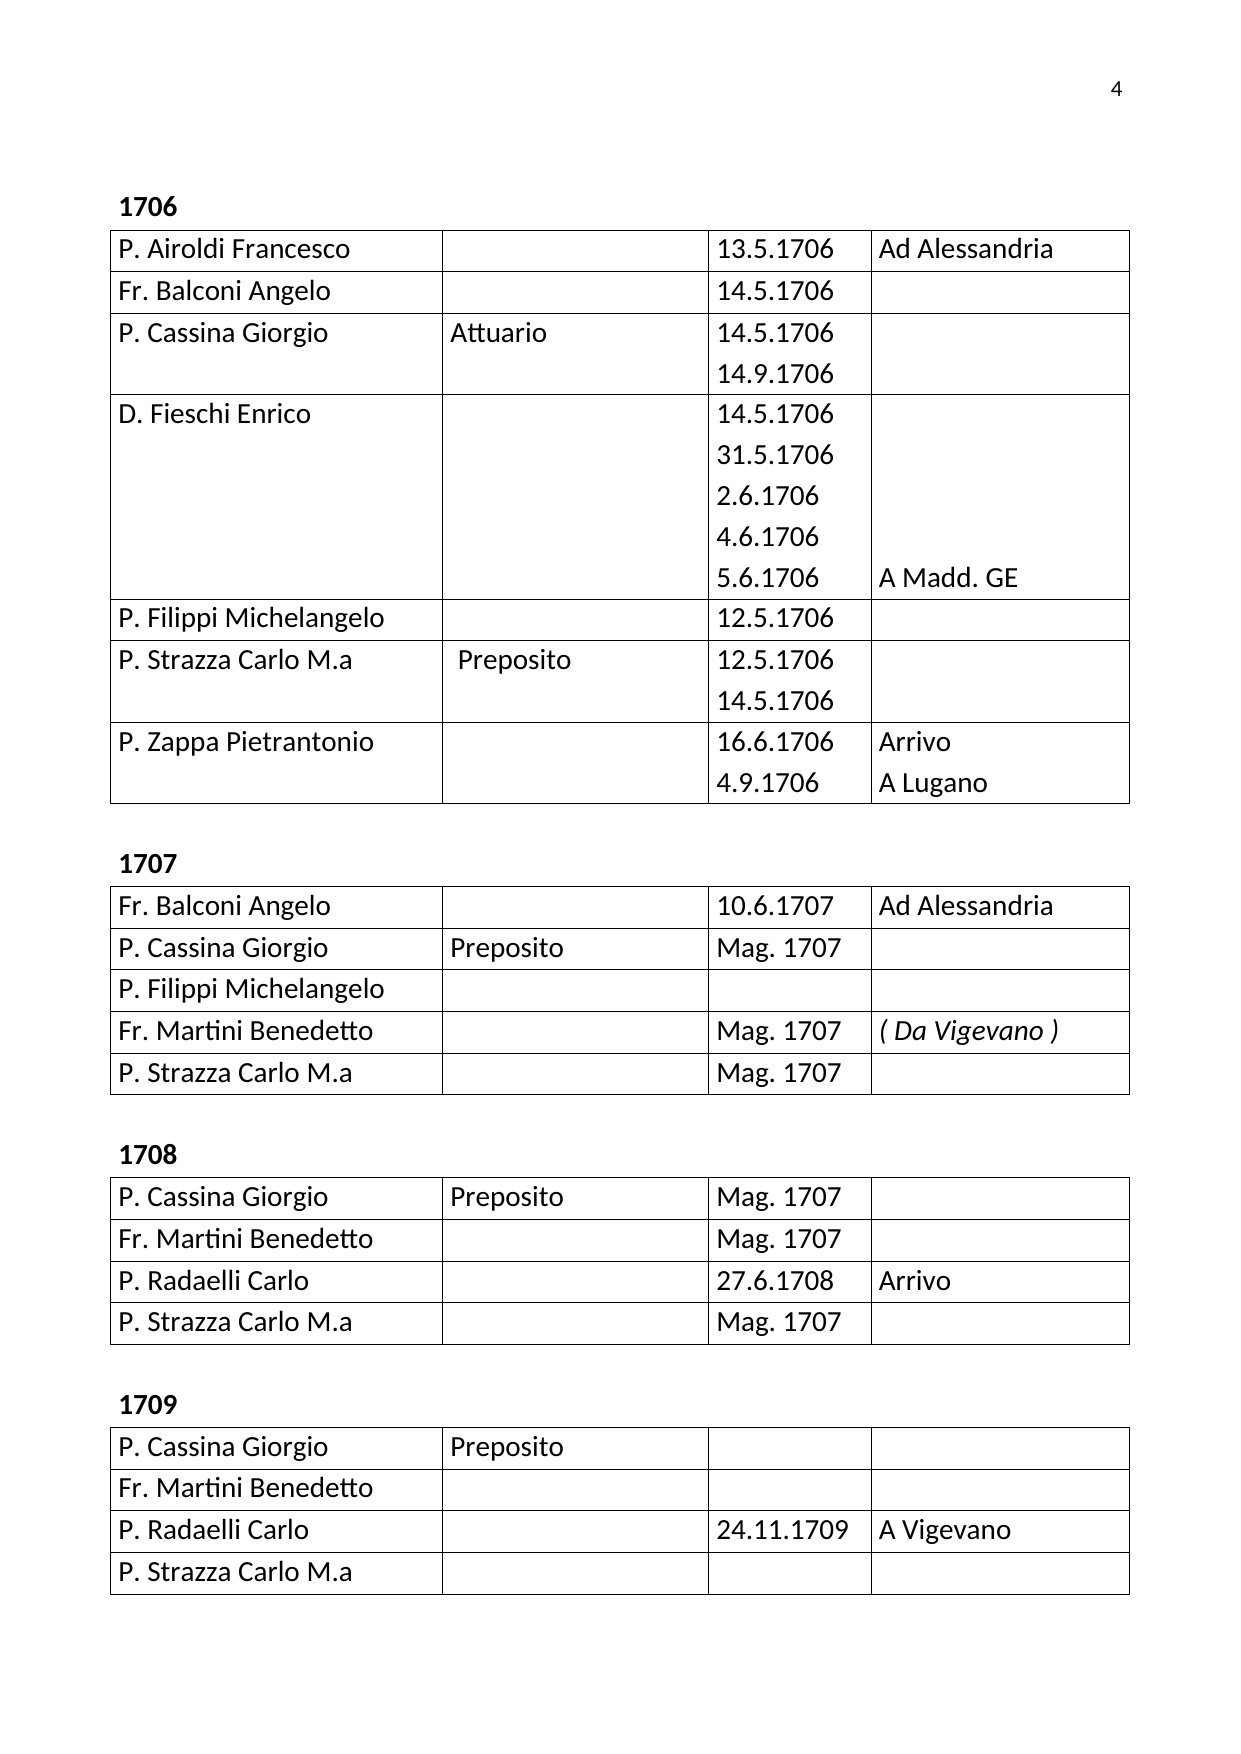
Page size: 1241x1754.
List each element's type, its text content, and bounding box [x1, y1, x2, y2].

table_cell Mag. 1707 [709, 1303, 871, 1344]
table_cell [443, 600, 708, 640]
table_header P. Airoldi Francesco [111, 231, 442, 271]
table_cell [443, 1262, 708, 1302]
table_cell 12.5.1706 [709, 600, 871, 640]
table_cell Mag. 1707 [709, 1054, 871, 1094]
table_cell [872, 1220, 1129, 1261]
table_cell [709, 1553, 871, 1593]
table_cell Fr. Martini Benedetto [111, 1012, 442, 1053]
table_cell [443, 1470, 708, 1510]
table_cell 12.5.1706 14.5.1706 [709, 641, 871, 722]
table_cell [872, 272, 1129, 313]
table_cell Fr. Balconi Angelo [111, 272, 442, 313]
table_cell Arrivo [872, 1262, 1129, 1302]
table_cell [443, 1012, 708, 1053]
table_cell [872, 314, 1129, 394]
table_cell [872, 1553, 1129, 1593]
table_cell [709, 1470, 871, 1510]
table_cell P. Radaelli Carlo [111, 1262, 442, 1302]
table_cell [872, 929, 1129, 969]
table_cell Preposito [443, 929, 708, 969]
text 1709 [118, 1386, 1122, 1422]
table_cell Attuario [443, 314, 708, 394]
table_cell P. Strazza Carlo M.a [111, 1054, 442, 1094]
table_cell Fr. Martini Benedetto [111, 1470, 442, 1510]
text 1707 [118, 845, 1122, 881]
table_cell P. Cassina Giorgio [111, 314, 442, 394]
table_cell [443, 1511, 708, 1552]
text 1708 [118, 1136, 1122, 1172]
table_header P. Cassina Giorgio [111, 1428, 442, 1468]
table_header Ad Alessandria [872, 887, 1129, 928]
table_cell Fr. Martini Benedetto [111, 1220, 442, 1261]
table_cell D. Fieschi Enrico [111, 395, 442, 598]
table_cell [872, 970, 1129, 1011]
table_cell 24.11.1709 [709, 1511, 871, 1552]
table_cell A Madd. GE [872, 395, 1129, 598]
table_header Preposito [443, 1428, 708, 1468]
table_cell [443, 1553, 708, 1593]
table_cell [872, 641, 1129, 722]
table_cell [872, 1303, 1129, 1344]
table_cell [443, 970, 708, 1011]
table_header Ad Alessandria [872, 231, 1129, 271]
table_cell Mag. 1707 [709, 929, 871, 969]
table_cell P. Zappa Pietrantonio [111, 723, 442, 803]
table_cell P. Radaelli Carlo [111, 1511, 442, 1552]
table_cell P. Strazza Carlo M.a [111, 1303, 442, 1344]
table_cell P. Strazza Carlo M.a [111, 641, 442, 722]
table_cell [443, 1220, 708, 1261]
table_cell P. Filippi Michelangelo [111, 970, 442, 1011]
table_cell 14.5.1706 [709, 272, 871, 313]
table_header [443, 887, 708, 928]
table_cell [443, 395, 708, 598]
table_cell 16.6.1706 4.9.1706 [709, 723, 871, 803]
table_cell P. Cassina Giorgio [111, 929, 442, 969]
table_cell [443, 1303, 708, 1344]
table_cell [443, 723, 708, 803]
table_cell P. Strazza Carlo M.a [111, 1553, 442, 1593]
table_header 10.6.1707 [709, 887, 871, 928]
table_cell [443, 272, 708, 313]
table_header [709, 1428, 871, 1468]
table_cell Arrivo A Lugano [872, 723, 1129, 803]
table_header [872, 1428, 1129, 1468]
table_header Preposito [443, 1178, 708, 1219]
table_header [443, 231, 708, 271]
table_cell 14.5.1706 14.9.1706 [709, 314, 871, 394]
table_header 13.5.1706 [709, 231, 871, 271]
table_header P. Cassina Giorgio [111, 1178, 442, 1219]
table_cell [443, 1054, 708, 1094]
table_header Mag. 1707 [709, 1178, 871, 1219]
table_cell Preposito [443, 641, 708, 722]
text 1706 [118, 188, 1122, 224]
table_cell Mag. 1707 [709, 1220, 871, 1261]
table_cell P. Filippi Michelangelo [111, 600, 442, 640]
table_cell [709, 970, 871, 1011]
table_cell Mag. 1707 [709, 1012, 871, 1053]
table_cell 27.6.1708 [709, 1262, 871, 1302]
table_cell 14.5.1706 31.5.1706 2.6.1706 4.6.1706 5.6.1706 [709, 395, 871, 598]
table_header Fr. Balconi Angelo [111, 887, 442, 928]
table_cell ( Da Vigevano ) [872, 1012, 1129, 1053]
table_cell [872, 1054, 1129, 1094]
table_cell [872, 1470, 1129, 1510]
table_header [872, 1178, 1129, 1219]
table_cell A Vigevano [872, 1511, 1129, 1552]
table_cell [872, 600, 1129, 640]
